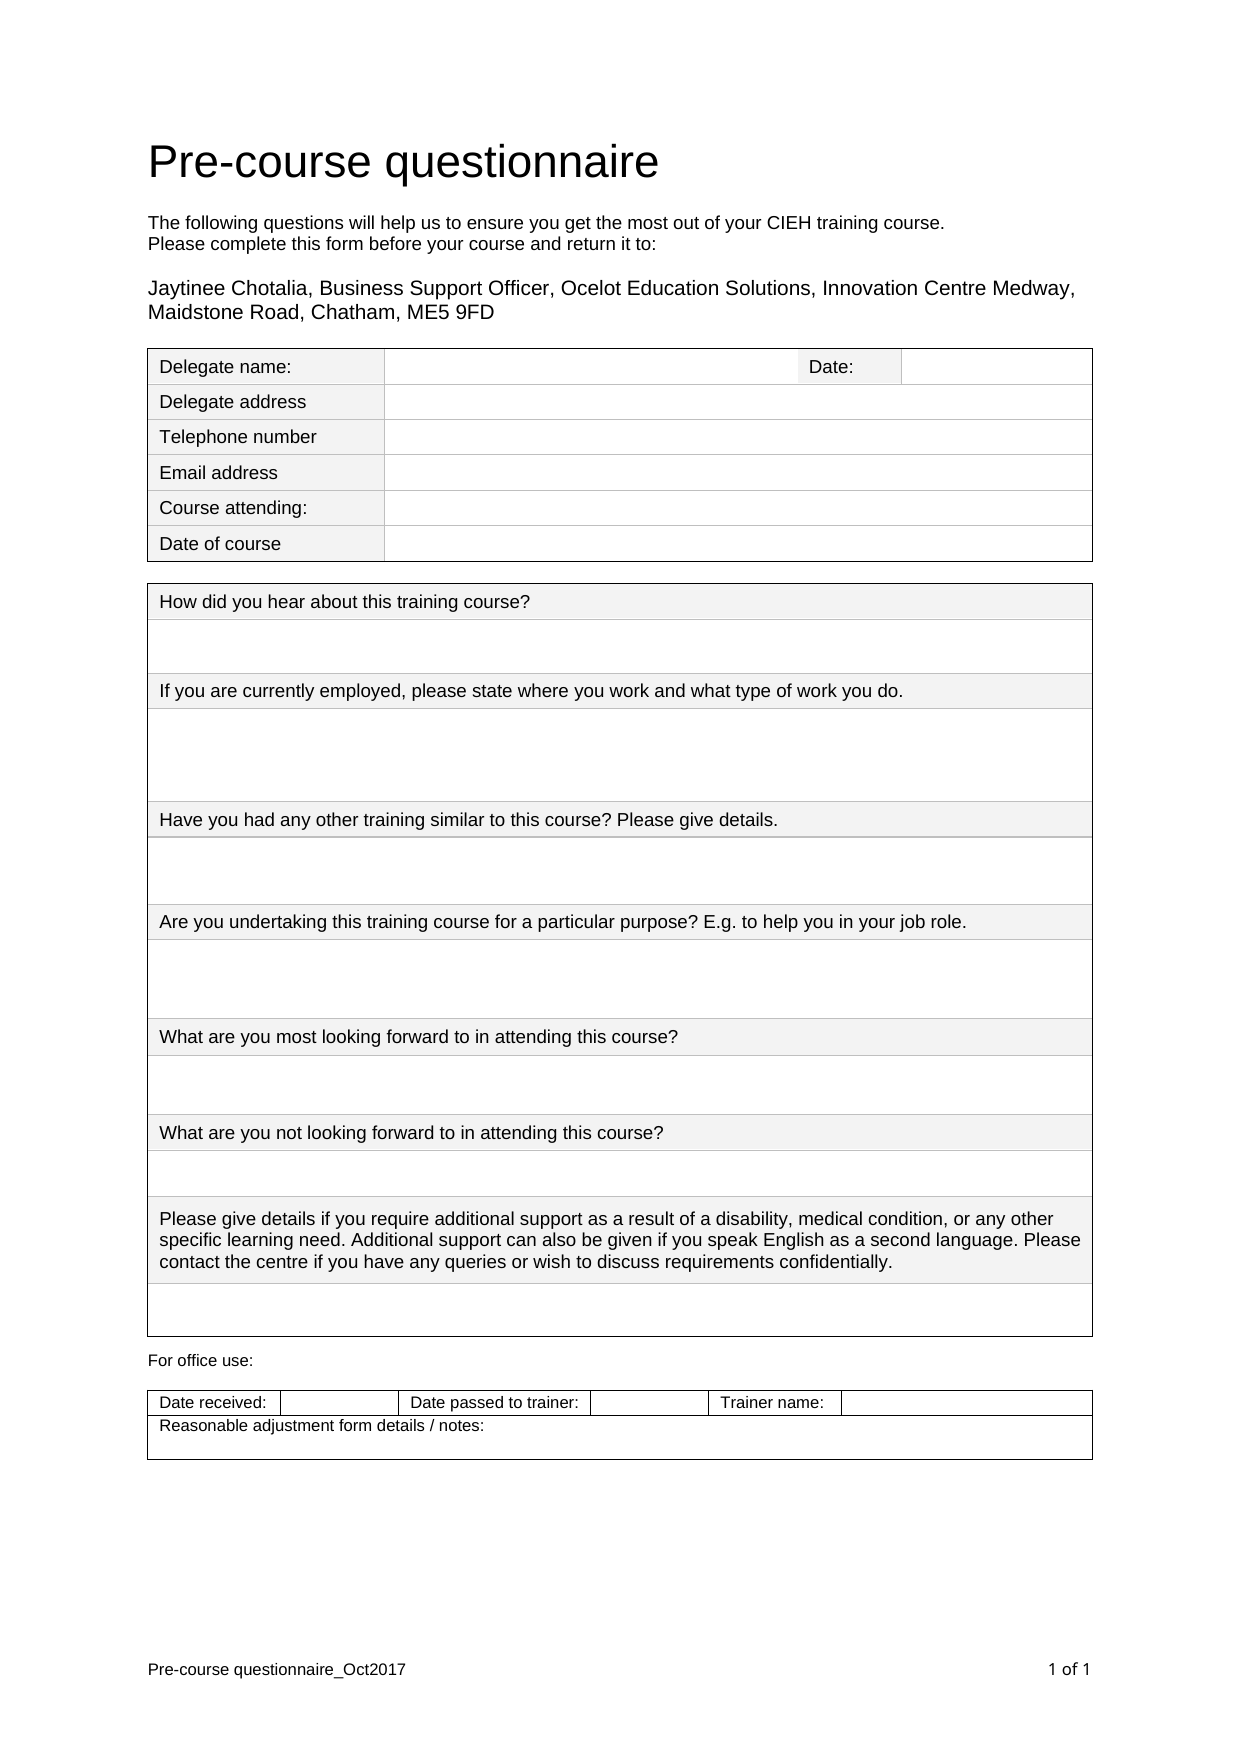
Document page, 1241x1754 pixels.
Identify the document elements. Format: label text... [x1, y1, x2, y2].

table_header [842, 1391, 1092, 1415]
table_header Date received: [148, 1391, 280, 1415]
table_cell [148, 709, 1092, 801]
text Jaytinee Chotalia, Business Support Officer, Ocelot Education Solutions, Innovation Centre Medway, Maidstone Road, Chatham, ME5 9FD [148, 276, 1092, 324]
table_cell Course attending: [148, 491, 384, 525]
table_cell What are you most looking forward to in attending this course? [148, 1019, 1092, 1055]
table_header Date: [798, 349, 901, 383]
table_header Delegate name: [148, 349, 384, 383]
table_cell If you are currently employed, please state where you work and what type of work you do. [148, 674, 1092, 708]
table_cell What are you not looking forward to in attending this course? [148, 1115, 1092, 1149]
text For office use: [148, 1351, 1092, 1370]
table_cell Have you had any other training similar to this course? Please give details. [148, 802, 1092, 836]
table_cell [385, 526, 1092, 561]
text The following questions will help us to ensure you get the most out of your CIEH training course. [148, 211, 1092, 233]
table_header Trainer name: [709, 1391, 841, 1415]
table_header [902, 349, 1092, 383]
table_cell Delegate address [148, 385, 384, 419]
table_header [591, 1391, 708, 1415]
table_cell [148, 620, 1092, 673]
table_cell [148, 1151, 1092, 1196]
table_cell [148, 1284, 1092, 1336]
table_cell [385, 455, 1092, 490]
table_header How did you hear about this training course? [148, 584, 1092, 618]
table_cell Please give details if you require additional support as a result of a disability, medical condition, or any other specific learning need. Additional support can also be given if you speak English as a second language. Please contact the centre if you have any queries or wish to discuss requirements confidentially. [148, 1197, 1092, 1283]
text Please complete this form before your course and return it to: [148, 233, 1092, 254]
table_cell Email address [148, 455, 384, 490]
table_cell [148, 1056, 1092, 1114]
table_cell [385, 385, 1092, 419]
table_cell Are you undertaking this training course for a particular purpose? E.g. to help you in your job role. [148, 905, 1092, 939]
table_cell Telephone number [148, 420, 384, 454]
subtitle Pre-course questionnaire [148, 135, 1092, 187]
table_cell [385, 420, 1092, 454]
table_cell [148, 940, 1092, 1018]
table_header [281, 1391, 398, 1415]
table_cell Reasonable adjustment form details / notes: [148, 1416, 1092, 1459]
table_cell [148, 838, 1092, 904]
table_header [385, 349, 797, 383]
table_cell Date of course [148, 526, 384, 561]
table_header Date passed to trainer: [399, 1391, 590, 1415]
table_cell [385, 491, 1092, 525]
